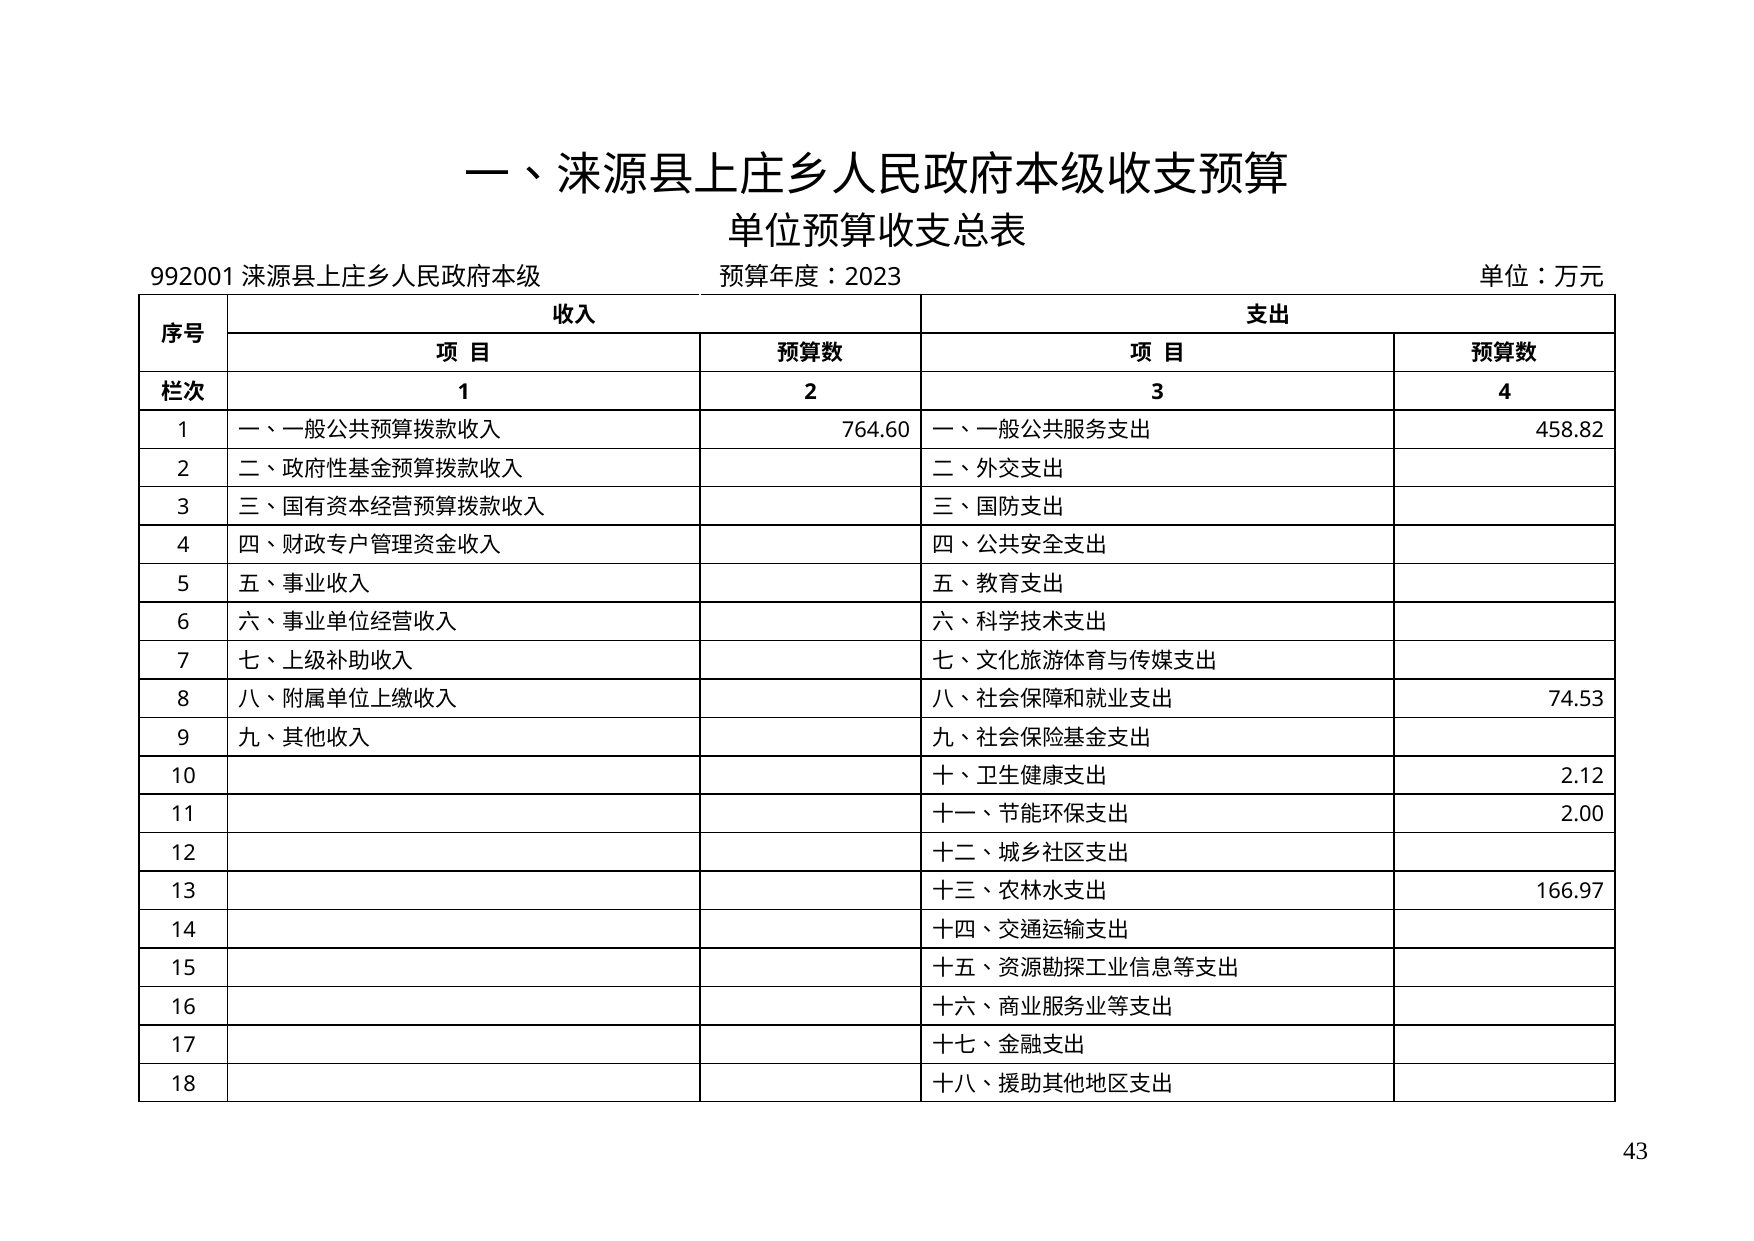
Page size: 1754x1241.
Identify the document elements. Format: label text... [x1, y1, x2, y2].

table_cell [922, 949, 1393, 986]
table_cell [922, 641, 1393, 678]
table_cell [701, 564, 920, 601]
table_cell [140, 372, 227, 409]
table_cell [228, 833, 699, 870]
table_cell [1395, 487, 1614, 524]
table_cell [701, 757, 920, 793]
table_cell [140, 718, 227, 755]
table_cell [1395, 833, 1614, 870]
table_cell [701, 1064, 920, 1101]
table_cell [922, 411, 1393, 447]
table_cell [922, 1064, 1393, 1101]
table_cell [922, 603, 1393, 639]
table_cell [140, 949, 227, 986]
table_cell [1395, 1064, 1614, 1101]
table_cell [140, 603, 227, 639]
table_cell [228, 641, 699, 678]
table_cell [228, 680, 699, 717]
text 一、涞源县上庄乡人民政府本级收支预算 [106, 142, 1648, 204]
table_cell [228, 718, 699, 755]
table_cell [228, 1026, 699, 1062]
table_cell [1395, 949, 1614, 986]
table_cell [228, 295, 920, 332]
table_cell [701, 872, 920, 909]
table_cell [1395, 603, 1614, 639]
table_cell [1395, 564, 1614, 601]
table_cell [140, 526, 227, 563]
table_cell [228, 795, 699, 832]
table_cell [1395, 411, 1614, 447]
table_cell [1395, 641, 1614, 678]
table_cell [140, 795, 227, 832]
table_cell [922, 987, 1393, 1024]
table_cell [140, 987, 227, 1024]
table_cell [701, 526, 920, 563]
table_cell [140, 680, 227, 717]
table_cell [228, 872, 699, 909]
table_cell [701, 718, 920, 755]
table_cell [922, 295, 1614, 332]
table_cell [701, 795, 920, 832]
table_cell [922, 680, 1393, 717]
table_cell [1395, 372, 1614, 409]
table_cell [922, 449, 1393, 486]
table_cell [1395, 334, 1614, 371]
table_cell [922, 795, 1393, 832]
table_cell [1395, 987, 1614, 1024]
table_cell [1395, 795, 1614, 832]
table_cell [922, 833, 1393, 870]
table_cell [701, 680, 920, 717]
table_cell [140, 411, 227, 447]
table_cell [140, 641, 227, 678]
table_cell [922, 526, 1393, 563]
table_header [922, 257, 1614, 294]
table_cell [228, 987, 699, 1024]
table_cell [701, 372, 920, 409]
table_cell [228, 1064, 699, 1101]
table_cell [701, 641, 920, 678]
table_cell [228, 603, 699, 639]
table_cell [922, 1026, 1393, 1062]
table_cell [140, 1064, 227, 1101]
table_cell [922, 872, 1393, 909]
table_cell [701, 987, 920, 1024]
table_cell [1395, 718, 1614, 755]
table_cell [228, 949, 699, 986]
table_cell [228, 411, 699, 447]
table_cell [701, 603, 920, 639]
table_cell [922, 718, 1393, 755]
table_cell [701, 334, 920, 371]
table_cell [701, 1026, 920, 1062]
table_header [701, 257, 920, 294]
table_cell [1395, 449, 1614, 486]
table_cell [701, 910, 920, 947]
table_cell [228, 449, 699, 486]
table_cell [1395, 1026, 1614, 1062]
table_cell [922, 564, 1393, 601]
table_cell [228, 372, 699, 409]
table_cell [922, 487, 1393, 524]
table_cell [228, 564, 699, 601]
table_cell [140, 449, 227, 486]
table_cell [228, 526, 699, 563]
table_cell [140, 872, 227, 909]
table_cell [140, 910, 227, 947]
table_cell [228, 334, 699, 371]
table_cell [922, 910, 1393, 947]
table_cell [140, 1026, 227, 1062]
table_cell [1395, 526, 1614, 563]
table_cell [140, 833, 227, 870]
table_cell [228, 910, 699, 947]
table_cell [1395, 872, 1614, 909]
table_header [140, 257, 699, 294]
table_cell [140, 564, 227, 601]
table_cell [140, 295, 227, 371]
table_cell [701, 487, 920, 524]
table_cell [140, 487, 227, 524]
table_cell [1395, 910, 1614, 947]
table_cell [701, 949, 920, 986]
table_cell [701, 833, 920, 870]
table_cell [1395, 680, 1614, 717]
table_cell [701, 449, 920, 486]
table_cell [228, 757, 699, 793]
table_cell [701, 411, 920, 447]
text 单位预算收支总表 [106, 204, 1648, 255]
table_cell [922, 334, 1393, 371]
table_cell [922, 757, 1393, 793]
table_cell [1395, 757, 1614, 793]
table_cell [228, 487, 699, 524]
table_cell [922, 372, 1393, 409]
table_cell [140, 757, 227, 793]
